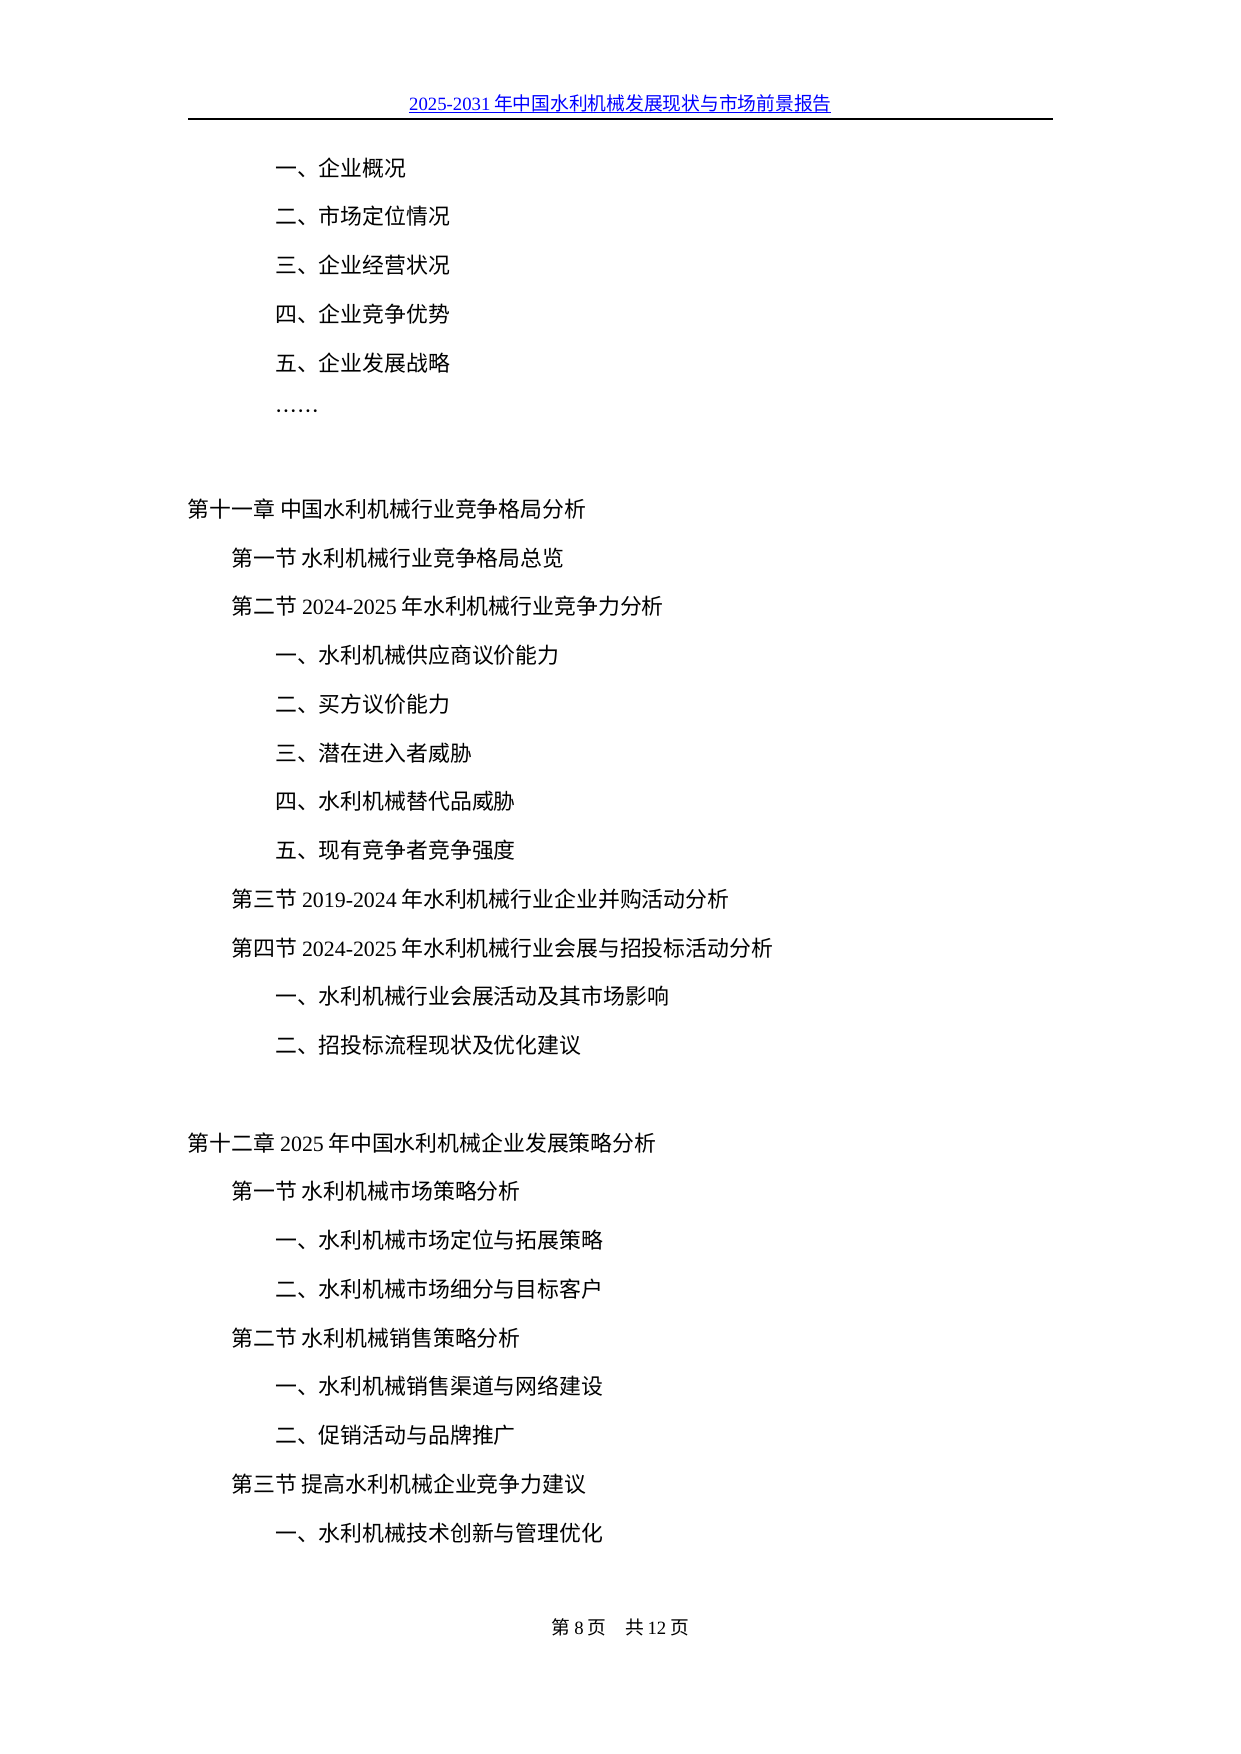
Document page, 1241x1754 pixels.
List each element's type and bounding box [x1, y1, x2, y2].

text [187, 150, 1053, 1548]
